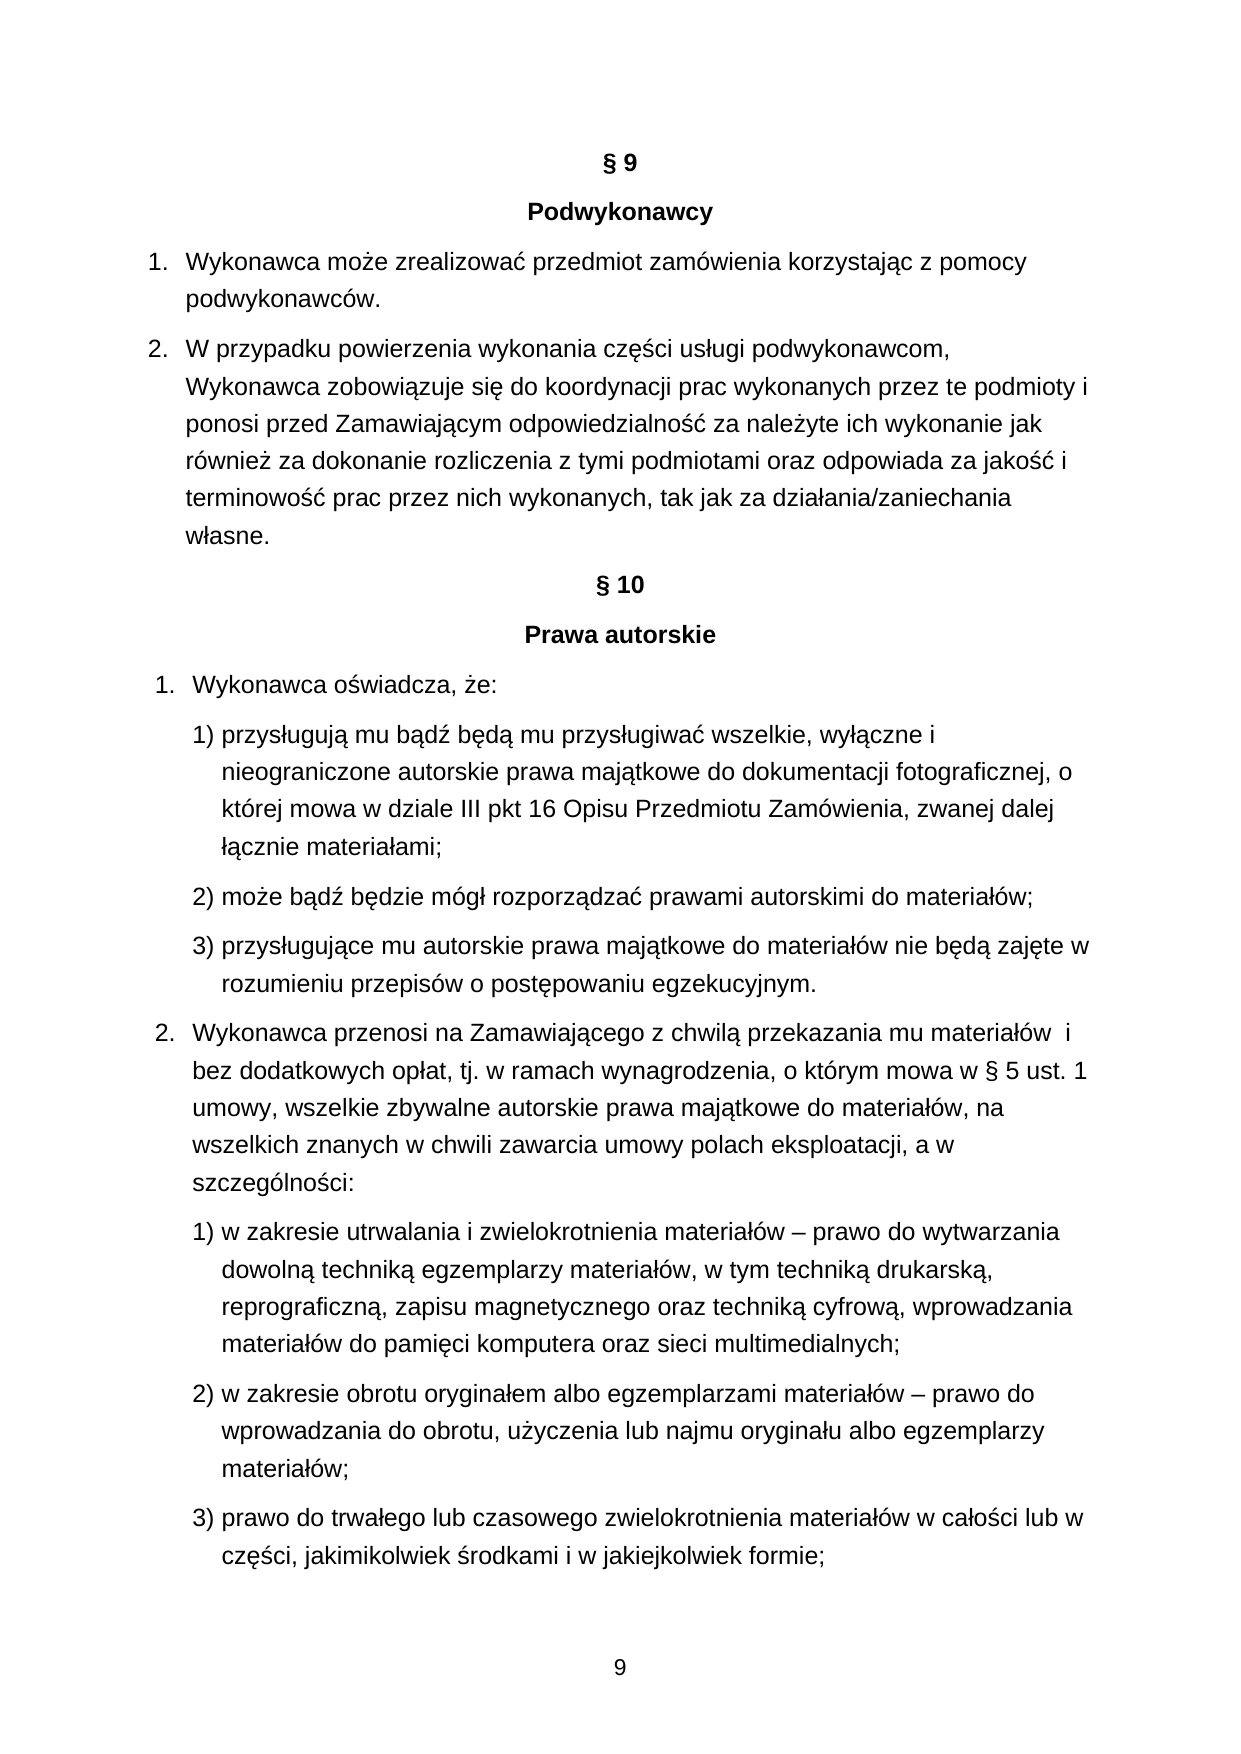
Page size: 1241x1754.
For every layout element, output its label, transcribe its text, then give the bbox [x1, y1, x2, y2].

list przysługują mu bądź będą mu przysługiwać wszelkie, wyłączne i nieograniczone autorskie prawa majątkowe do dokumentacji fotograficznej, o której mowa w dziale III pkt 16 Opisu Przedmiotu Zamówienia, zwanej dalej łącznie materiałami; [192, 720, 1093, 861]
list Wykonawca oświadcza, że: [154, 670, 1093, 699]
text § 9 [148, 148, 1093, 176]
list przysługujące mu autorskie prawa majątkowe do materiałów nie będą zajęte w rozumieniu przepisów o postępowaniu egzekucyjnym. [192, 931, 1093, 997]
list prawo do trwałego lub czasowego zwielokrotnienia materiałów w całości lub w części, jakimikolwiek środkami i w jakiejkolwiek formie; [192, 1503, 1093, 1569]
text Podwykonawcy [148, 197, 1093, 226]
list W przypadku powierzenia wykonania części usługi podwykonawcom, Wykonawca zobowiązuje się do koordynacji prac wykonanych przez te podmioty i ponosi przed Zamawiającym odpowiedzialność za należyte ich wykonanie jak również za dokonanie rozliczenia z tymi podmiotami oraz odpowiada za jakość i terminowość prac przez nich wykonanych, tak jak za działania/zaniechania własne. [148, 334, 1093, 549]
list w zakresie obrotu oryginałem albo egzemplarzami materiałów – prawo do wprowadzania do obrotu, użyczenia lub najmu oryginału albo egzemplarzy materiałów; [192, 1379, 1093, 1482]
list Wykonawca przenosi na Zamawiającego z chwilą przekazania mu materiałów i bez dodatkowych opłat, tj. w ramach wynagrodzenia, o którym mowa w § 5 ust. 1 umowy, wszelkie zbywalne autorskie prawa majątkowe do materiałów, na wszelkich znanych w chwili zawarcia umowy polach eksploatacji, a w szczególności: [154, 1018, 1093, 1196]
list Wykonawca może zrealizować przedmiot zamówienia korzystając z pomocy podwykonawców. [148, 247, 1093, 313]
text Prawa autorskie [148, 620, 1093, 649]
list może bądź będzie mógł rozporządzać prawami autorskimi do materiałów; [192, 882, 1093, 910]
list w zakresie utrwalania i zwielokrotnienia materiałów – prawo do wytwarzania dowolną techniką egzemplarzy materiałów, w tym techniką drukarską, reprograficzną, zapisu magnetycznego oraz techniką cyfrową, wprowadzania materiałów do pamięci komputera oraz sieci multimedialnych; [192, 1217, 1093, 1358]
text § 10 [148, 571, 1093, 599]
